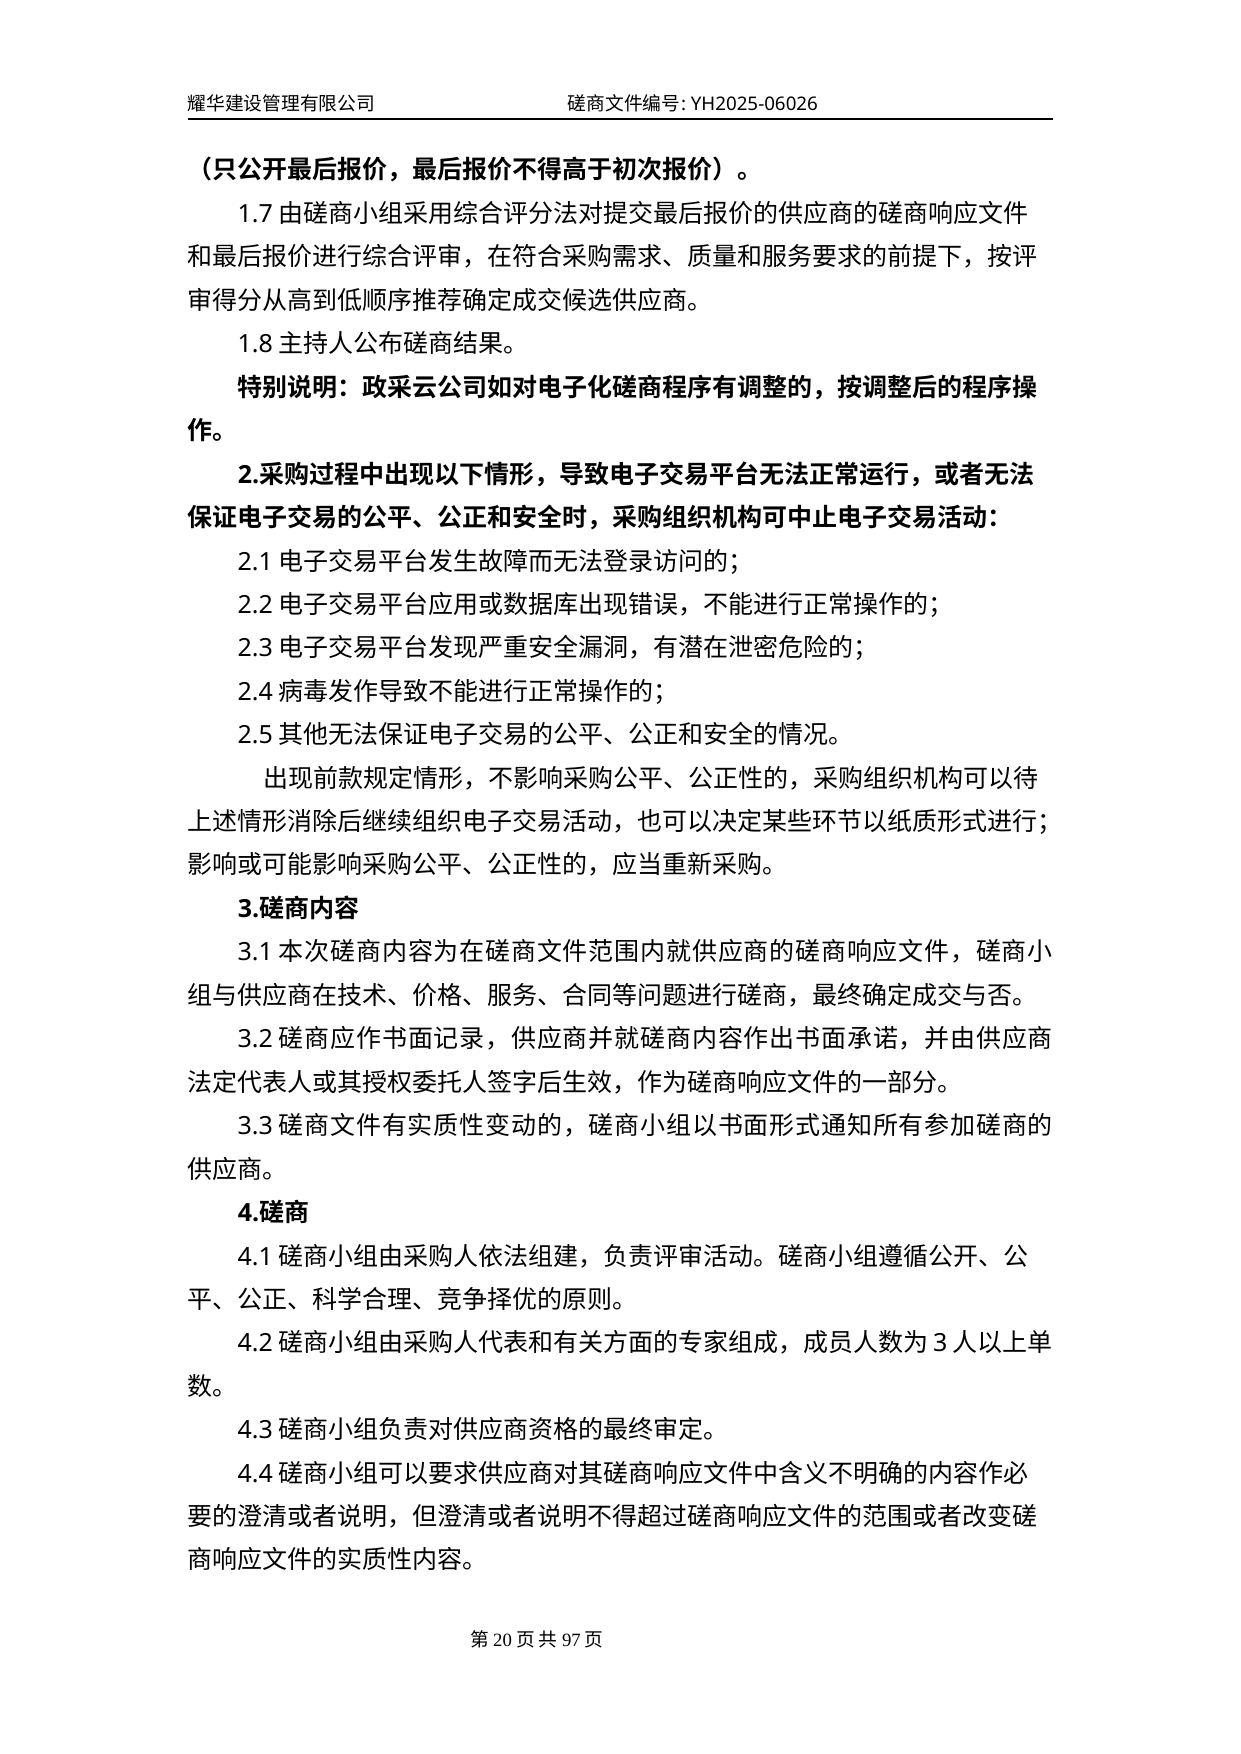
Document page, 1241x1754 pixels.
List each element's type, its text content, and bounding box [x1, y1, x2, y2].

text 3.磋商内容 [187, 888, 1053, 925]
text 2.3电子交易平台发现严重安全漏洞，有潜在泄密危险的； [187, 628, 1053, 664]
text 3.2磋商应作书面记录，供应商并就磋商内容作出书面承诺，并由供应商法定代表人或其授权委托人签字后生效，作为磋商响应文件的一部分。 [187, 1019, 1053, 1098]
text 特别说明：政采云公司如对电子化磋商程序有调整的，按调整后的程序操作。 [187, 367, 1053, 447]
text 2.4病毒发作导致不能进行正常操作的； [187, 671, 1053, 707]
text 4.磋商 [187, 1192, 1053, 1229]
text 2.采购过程中出现以下情形，导致电子交易平台无法正常运行，或者无法保证电子交易的公平、公正和安全时，采购组织机构可中止电子交易活动： [187, 454, 1053, 534]
text 1.8主持人公布磋商结果。 [187, 324, 1053, 360]
text 2.1电子交易平台发生故障而无法登录访问的； [187, 541, 1053, 577]
text 2.5其他无法保证电子交易的公平、公正和安全的情况。 [187, 715, 1053, 751]
text 4.3磋商小组负责对供应商资格的最终审定。 [187, 1410, 1053, 1446]
text 3.1本次磋商内容为在磋商文件范围内就供应商的磋商响应文件，磋商小组与供应商在技术、价格、服务、合同等问题进行磋商，最终确定成交与否。 [187, 932, 1053, 1012]
text 出现前款规定情形，不影响采购公平、公正性的，采购组织机构可以待上述情形消除后继续组织电子交易活动，也可以决定某些环节以纸质形式进行；影响或可能影响采购公平、公正性的，应当重新采购。 [187, 758, 1053, 881]
text 2.2电子交易平台应用或数据库出现错误，不能进行正常操作的； [187, 584, 1053, 621]
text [187, 150, 1053, 186]
text 1.7由磋商小组采用综合评分法对提交最后报价的供应商的磋商响应文件和最后报价进行综合评审，在符合采购需求、质量和服务要求的前提下，按评审得分从高到低顺序推荐确定成交候选供应商。 [187, 193, 1053, 317]
text 4.1磋商小组由采购人依法组建，负责评审活动。磋商小组遵循公开、公平、公正、科学合理、竞争择优的原则。 [187, 1236, 1053, 1316]
text 3.3磋商文件有实质性变动的，磋商小组以书面形式通知所有参加磋商的供应商。 [187, 1106, 1053, 1185]
text 4.4磋商小组可以要求供应商对其磋商响应文件中含义不明确的内容作必要的澄清或者说明，但澄清或者说明不得超过磋商响应文件的范围或者改变磋商响应文件的实质性内容。 [187, 1453, 1053, 1576]
text 4.2磋商小组由采购人代表和有关方面的专家组成，成员人数为3人以上单数。 [187, 1323, 1053, 1402]
